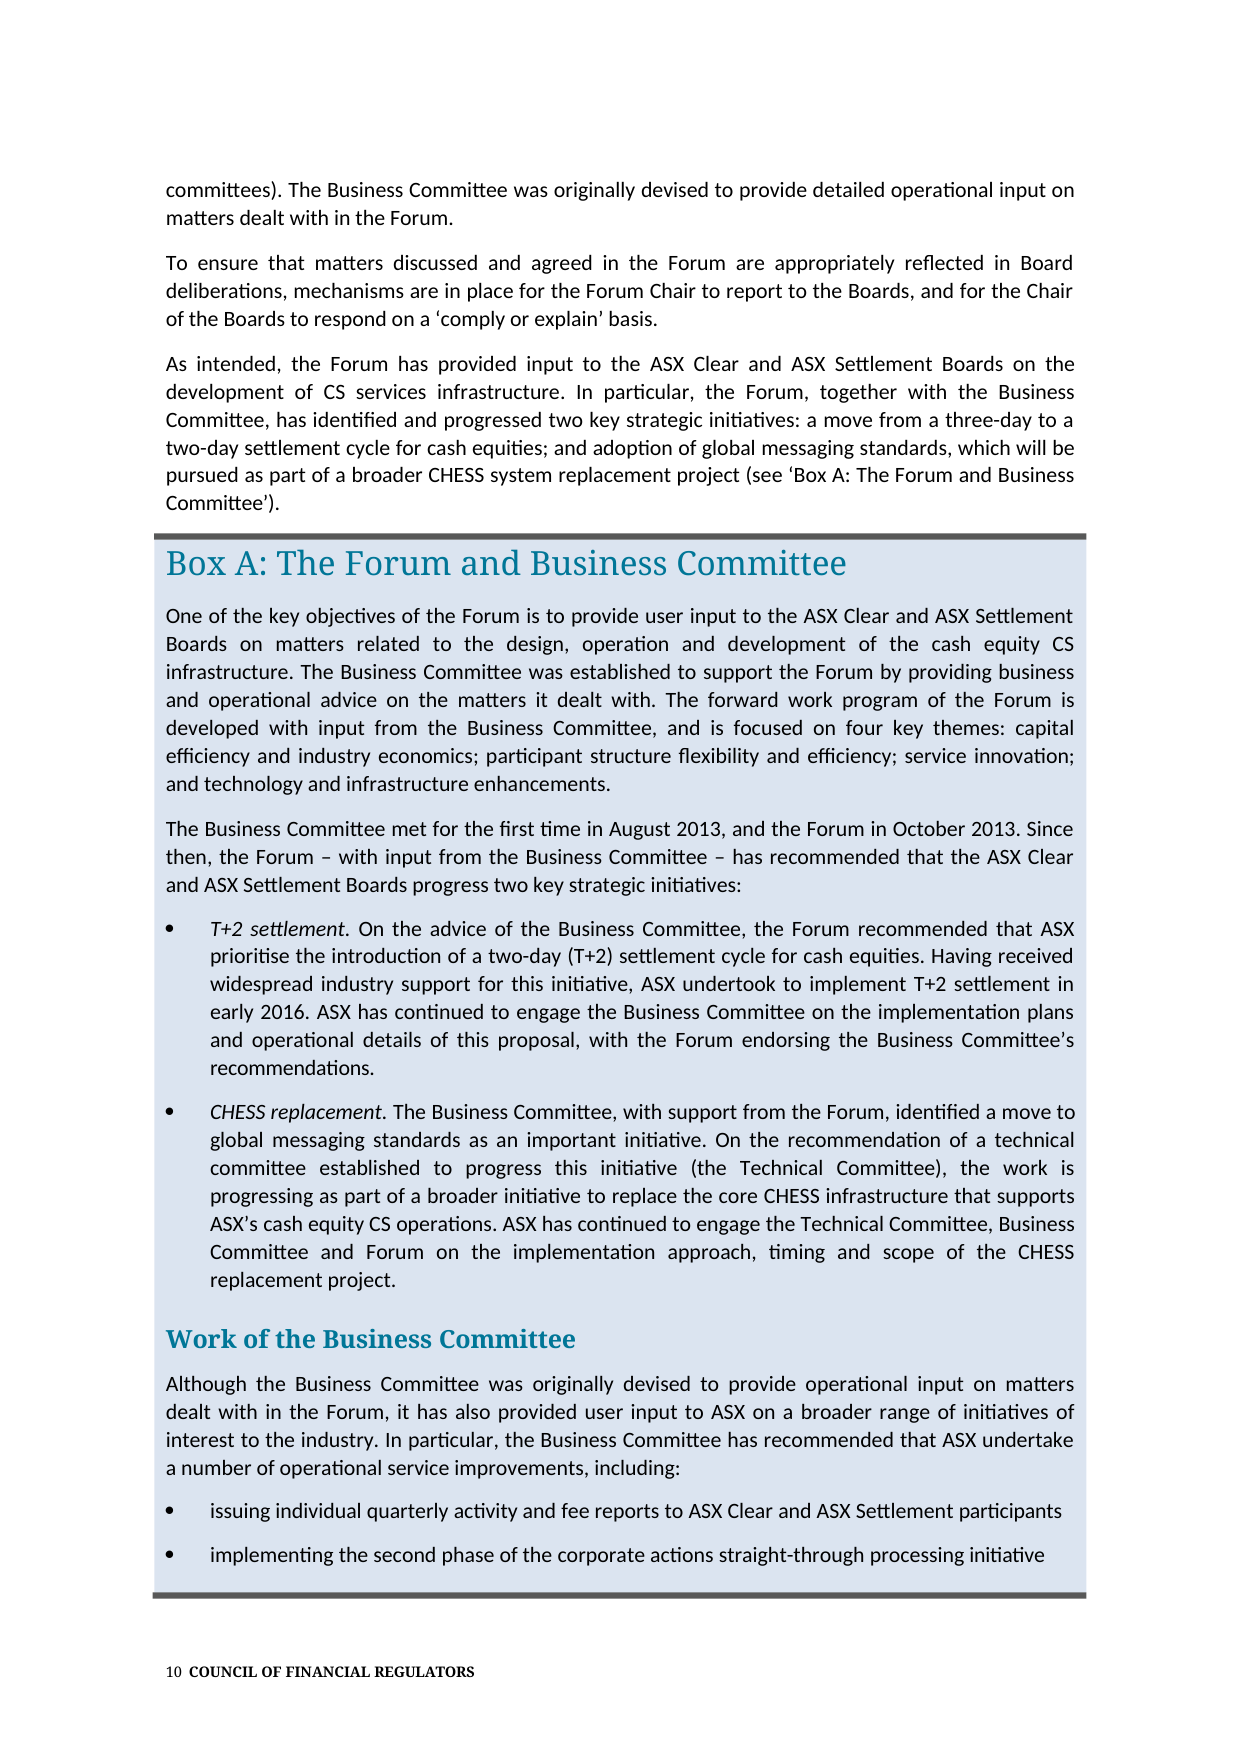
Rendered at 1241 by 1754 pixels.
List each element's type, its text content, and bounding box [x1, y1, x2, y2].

text One of the key objectives of the Forum is to provide user input to the ASX Clear and ASX Settlement Boards on matters related to the design, operation and development of the cash equity CS infrastructure. The Business Committee was established to support the Forum by providing business and operational advice on the matters it dealt with. The forward work program of the Forum is developed with input from the Business Committee, and is focused on four key themes: capital efficiency and industry economics; participant structure flexibility and efficiency; service innovation; and technology and infrastructure enhancements. [166, 602, 1076, 797]
list implementing the second phase of the corporate actions straight-through processing initiative [166, 1541, 1098, 1568]
list T+2 settlement. On the advice of the Business Committee, the Forum recommended that ASX prioritise the introduction of a two-day (T+2) settlement cycle for cash equities. Having received widespread industry support for this initiative, ASX undertook to implement T+2 settlement in early 2016. ASX has continued to engage the Business Committee on the implementation plans and operational details of this proposal, with the Forum endorsing the Business Committee’s recommendations. [166, 915, 1076, 1081]
subtitle Box A: The Forum and Business Committee [166, 540, 1098, 584]
text To ensure that matters discussed and agreed in the Forum are appropriately reflected in Board deliberations, mechanisms are in place for the Forum Chair to report to the Boards, and for the Chair of the Boards to respond on a ‘comply or explain’ basis. [166, 249, 1075, 332]
text The Business Committee met for the first time in August 2013, and the Forum in October 2013. Since then, the Forum – with input from the Business Committee – has recommended that the ASX Clear and ASX Settlement Boards progress two key strategic initiatives: [166, 815, 1075, 898]
text As intended, the Forum has provided input to the ASX Clear and ASX Settlement Boards on the development of CS services infrastructure. In particular, the Forum, together with the Business Committee, has identified and progressed two key strategic initiatives: a move from a three-day to a two-day settlement cycle for cash equities; and adoption of global messaging standards, which will be pursued as part of a broader CHESS system replacement project (see ‘Box A: The Forum and Business Committee’). [166, 350, 1076, 516]
list issuing individual quarterly activity and fee reports to ASX Clear and ASX Settlement participants [166, 1498, 1098, 1524]
text committees). The Business Committee was originally devised to provide detailed operational input on matters dealt with in the Forum. [166, 177, 1075, 231]
list CHESS replacement. The Business Committee, with support from the Forum, identified a move to global messaging standards as an important initiative. On the recommendation of a technical committee established to progress this initiative (the Technical Committee), the work is progressing as part of a broader initiative to replace the core CHESS infrastructure that supports ASX’s cash equity CS operations. ASX has continued to engage the Technical Committee, Business Committee and Forum on the implementation approach, timing and scope of the CHESS replacement project. [166, 1098, 1076, 1292]
subtitle Work of the Business Committee [166, 1322, 1098, 1356]
text Although the Business Committee was originally devised to provide operational input on matters dealt with in the Forum, it has also provided user input to ASX on a broader range of initiatives of interest to the industry. In particular, the Business Committee has recommended that ASX undertake a number of operational service improvements, including: [166, 1370, 1075, 1481]
